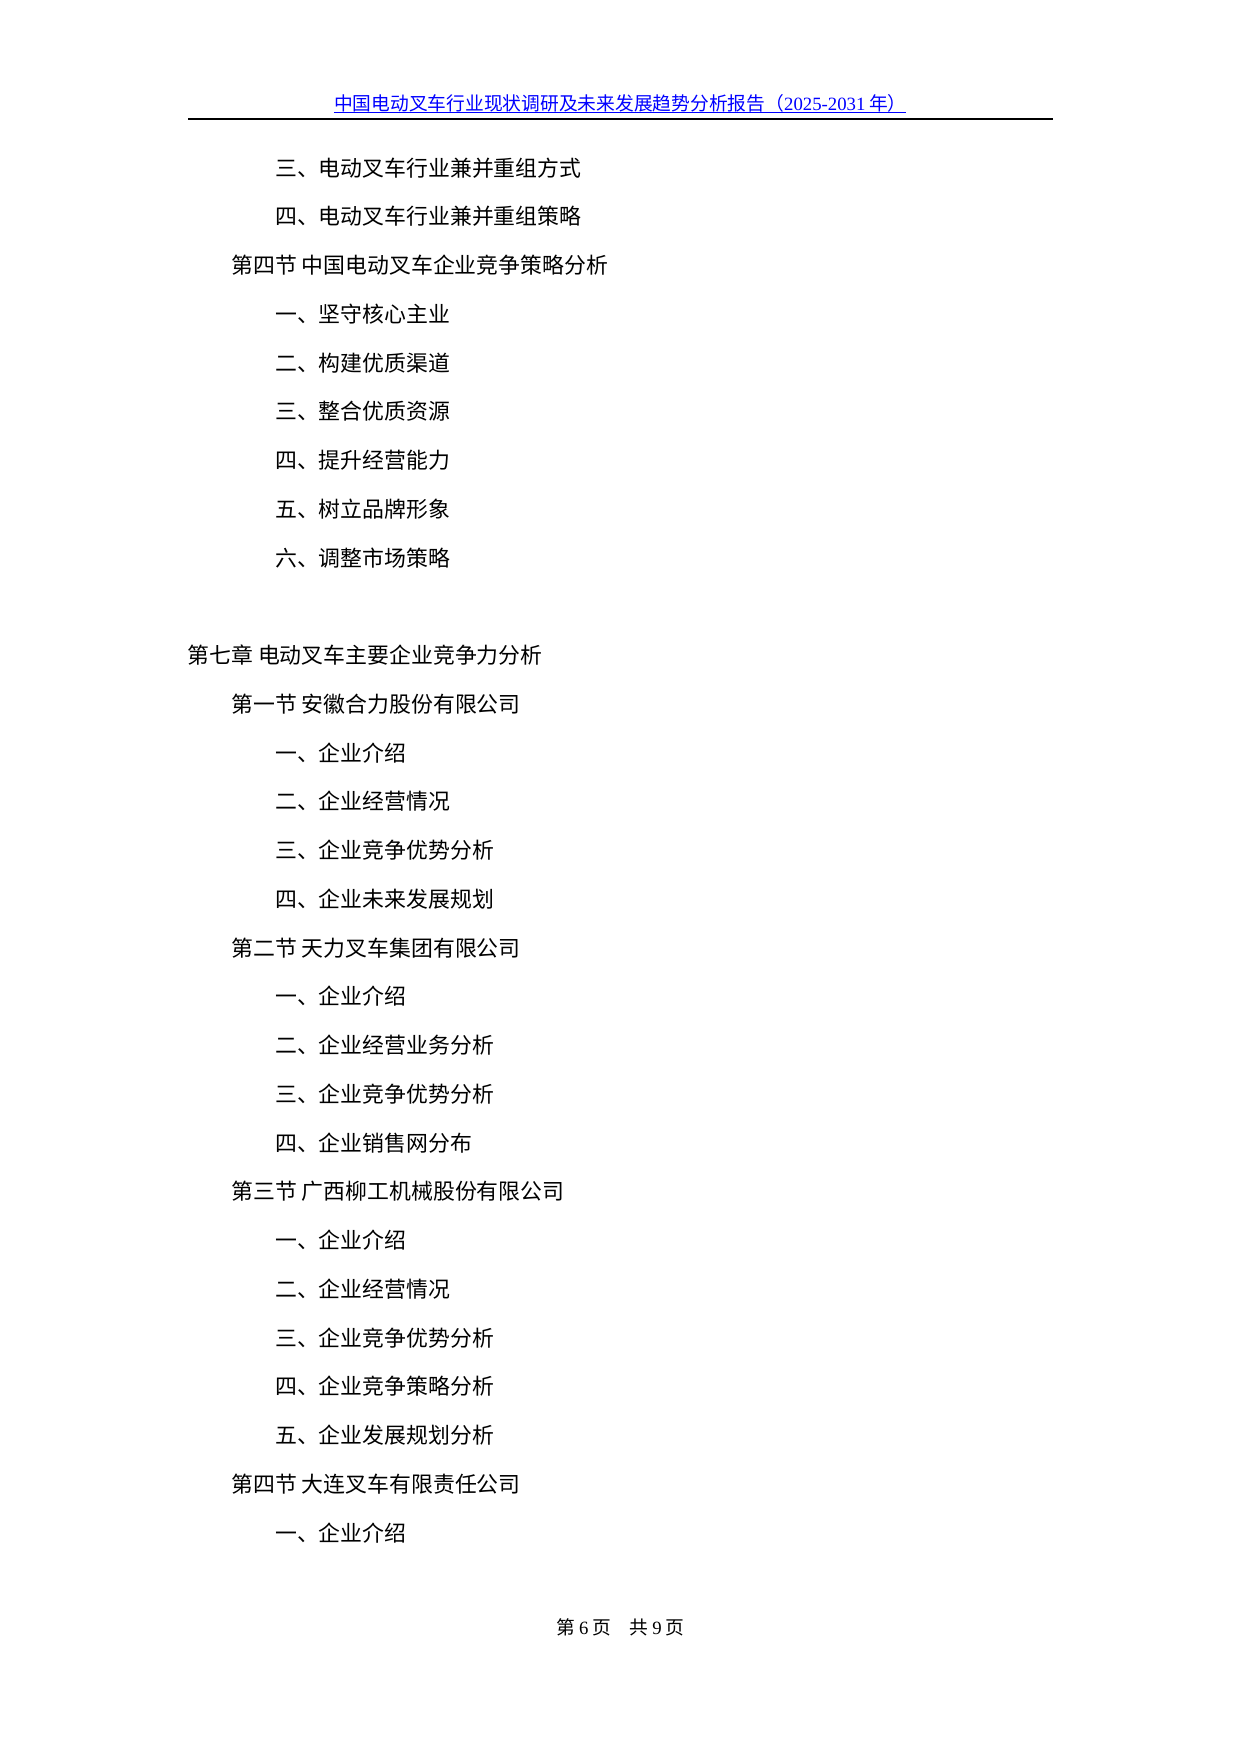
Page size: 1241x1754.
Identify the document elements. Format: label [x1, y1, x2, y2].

text [187, 150, 1053, 1548]
